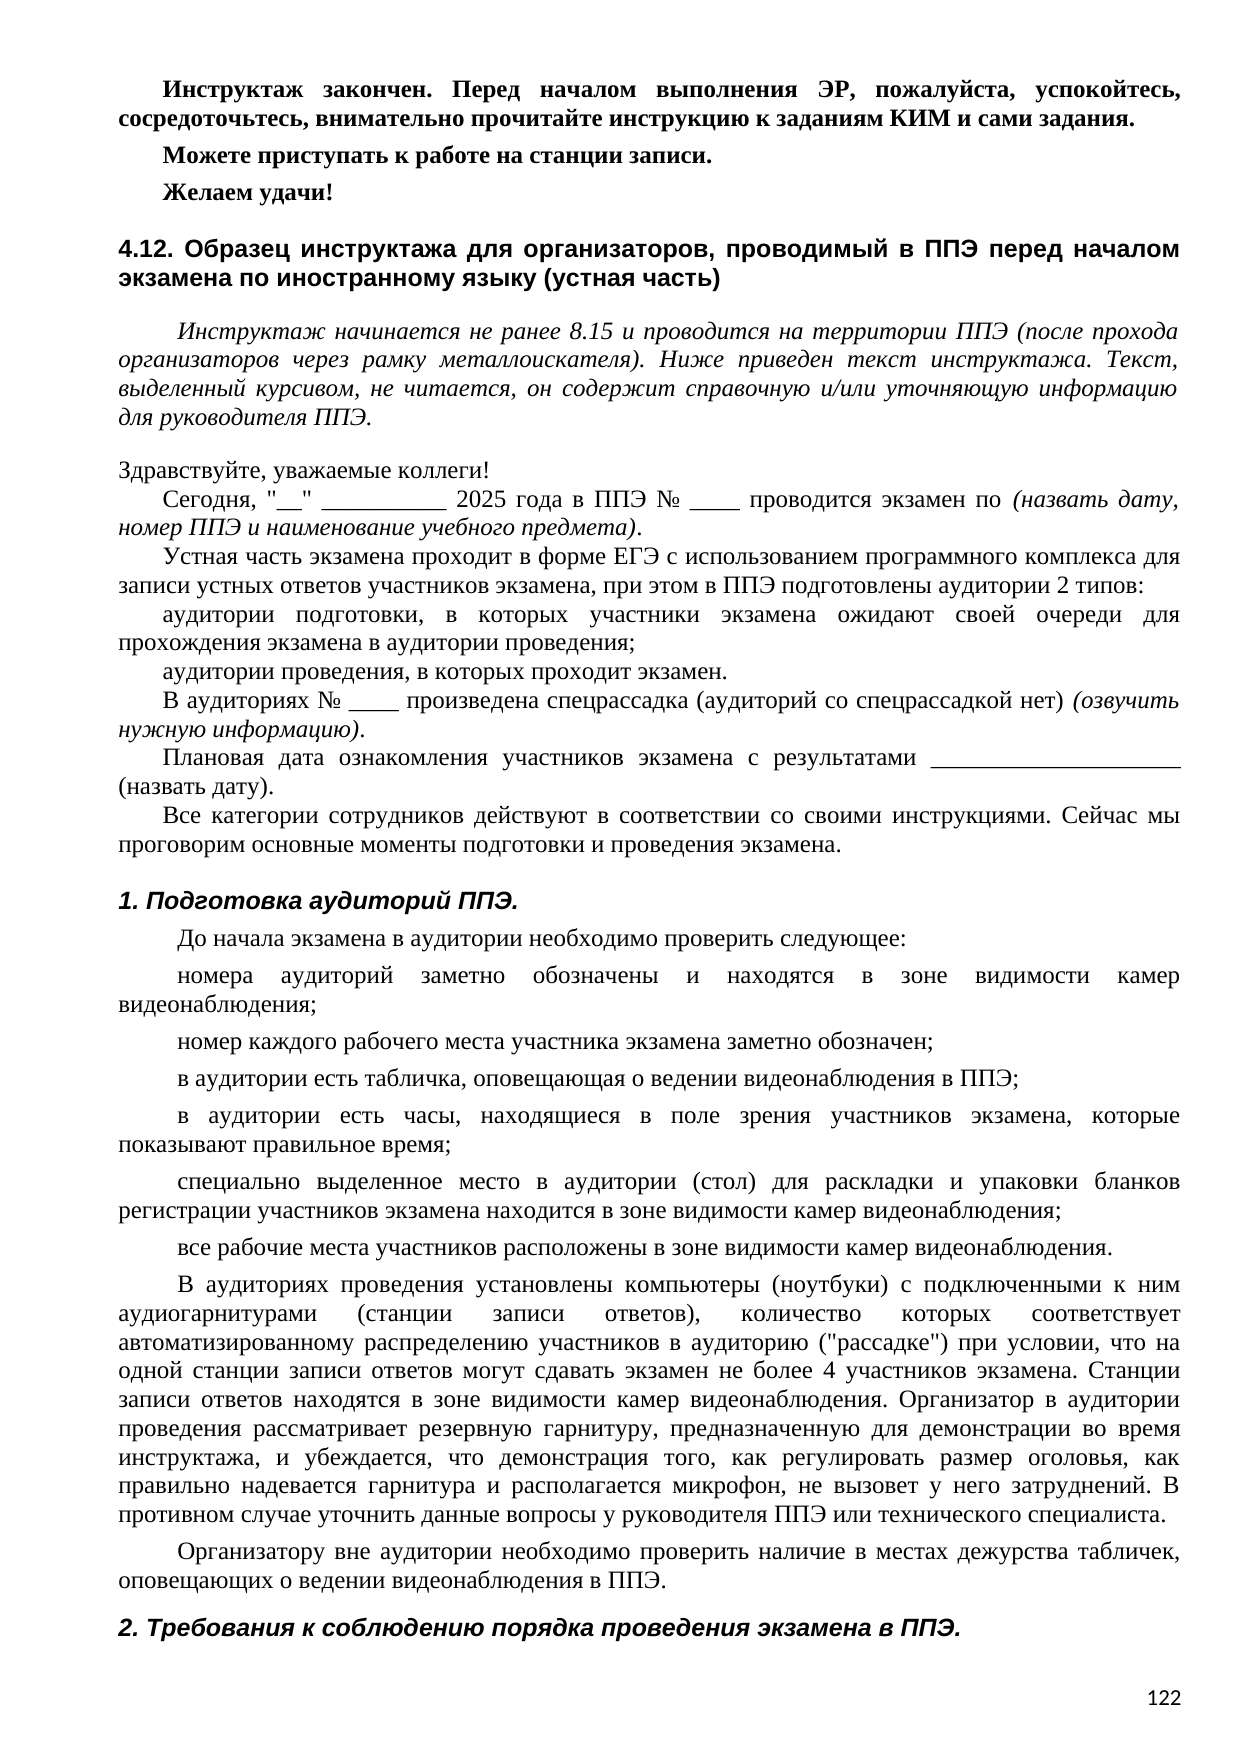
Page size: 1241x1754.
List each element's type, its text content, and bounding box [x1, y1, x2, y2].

text аудитории подготовки, в которых участники экзамена ожидают своей очереди для прохождения экзамена в аудитории проведения; [118, 599, 1181, 656]
text все рабочие места участников расположены в зоне видимости камер видеонаблюдения. [118, 1232, 1181, 1261]
text Инструктаж начинается не ранее 8.15 и проводится на территории ППЭ (после прохода организаторов через рамку металлоискателя). Ниже приведен текст инструктажа. Текст, выделенный курсивом, не читается, он содержит справочную и/или уточняющую информацию для руководителя ППЭ. [118, 316, 1181, 431]
text В аудиториях проведения установлены компьютеры (ноутбуки) с подключенными к ним аудиогарнитурами (станции записи ответов), количество которых соответствует автоматизированному распределению участников в аудиторию ("рассадке") при условии, что на одной станции записи ответов могут сдавать экзамен не более 4 участников экзамена. Станции записи ответов находятся в зоне видимости камер видеонаблюдения. Организатор в аудитории проведения рассматривает резервную гарнитуру, предназначенную для демонстрации во время инструктажа, и убеждается, что демонстрация того, как регулировать размер оголовья, как правильно надевается гарнитура и располагается микрофон, не вызовет у него затруднений. В противном случае уточнить данные вопросы у руководителя ППЭ или технического специалиста. [118, 1269, 1181, 1528]
text Инструктаж закончен. Перед началом выполнения ЭР, пожалуйста, успокойтесь, сосредоточьтесь, внимательно прочитайте инструкцию к заданиям КИМ и сами задания. [118, 74, 1181, 131]
text Можете приступать к работе на станции записи. [118, 140, 1181, 168]
text 1. Подготовка аудиторий ППЭ. [118, 886, 1181, 915]
text Здравствуйте, уважаемые коллеги! [118, 455, 1181, 484]
text в аудитории есть табличка, оповещающая о ведении видеонаблюдения в ППЭ; [118, 1063, 1181, 1092]
text В аудиториях № ____ произведена спецрассадка (аудиторий со спецрассадкой нет) (озвучить нужную информацию). [118, 685, 1181, 742]
text номера аудиторий заметно обозначены и находятся в зоне видимости камер видеонаблюдения; [118, 960, 1181, 1018]
text Желаем удачи! [118, 177, 1181, 206]
text Плановая дата ознакомления участников экзамена с результатами ____________________ (назвать дату). [118, 742, 1181, 800]
text 2. Требования к соблюдению порядка проведения экзамена в ППЭ. [118, 1613, 1181, 1642]
text специально выделенное место в аудитории (стол) для раскладки и упаковки бланков регистрации участников экзамена находится в зоне видимости камер видеонаблюдения; [118, 1166, 1181, 1224]
text Все категории сотрудников действуют в соответствии со своими инструкциями. Сейчас мы проговорим основные моменты подготовки и проведения экзамена. [118, 800, 1181, 857]
text Организатору вне аудитории необходимо проверить наличие в местах дежурства табличек, оповещающих о ведении видеонаблюдения в ППЭ. [118, 1536, 1181, 1594]
text 4.12. Образец инструктажа для организаторов, проводимый в ППЭ перед началом экзамена по иностранному языку (устная часть) [118, 234, 1181, 292]
text Устная часть экзамена проходит в форме ЕГЭ с использованием программного комплекса для записи устных ответов участников экзамена, при этом в ППЭ подготовлены аудитории 2 типов: [118, 541, 1181, 599]
text До начала экзамена в аудитории необходимо проверить следующее: [118, 923, 1181, 952]
text Сегодня, "__" __________ 2025 года в ППЭ № ____ проводится экзамен по (назвать дату, номер ППЭ и наименование учебного предмета). [118, 484, 1181, 541]
text в аудитории есть часы, находящиеся в поле зрения участников экзамена, которые показывают правильное время; [118, 1100, 1181, 1158]
text номер каждого рабочего места участника экзамена заметно обозначен; [118, 1026, 1181, 1055]
text аудитории проведения, в которых проходит экзамен. [118, 656, 1181, 685]
